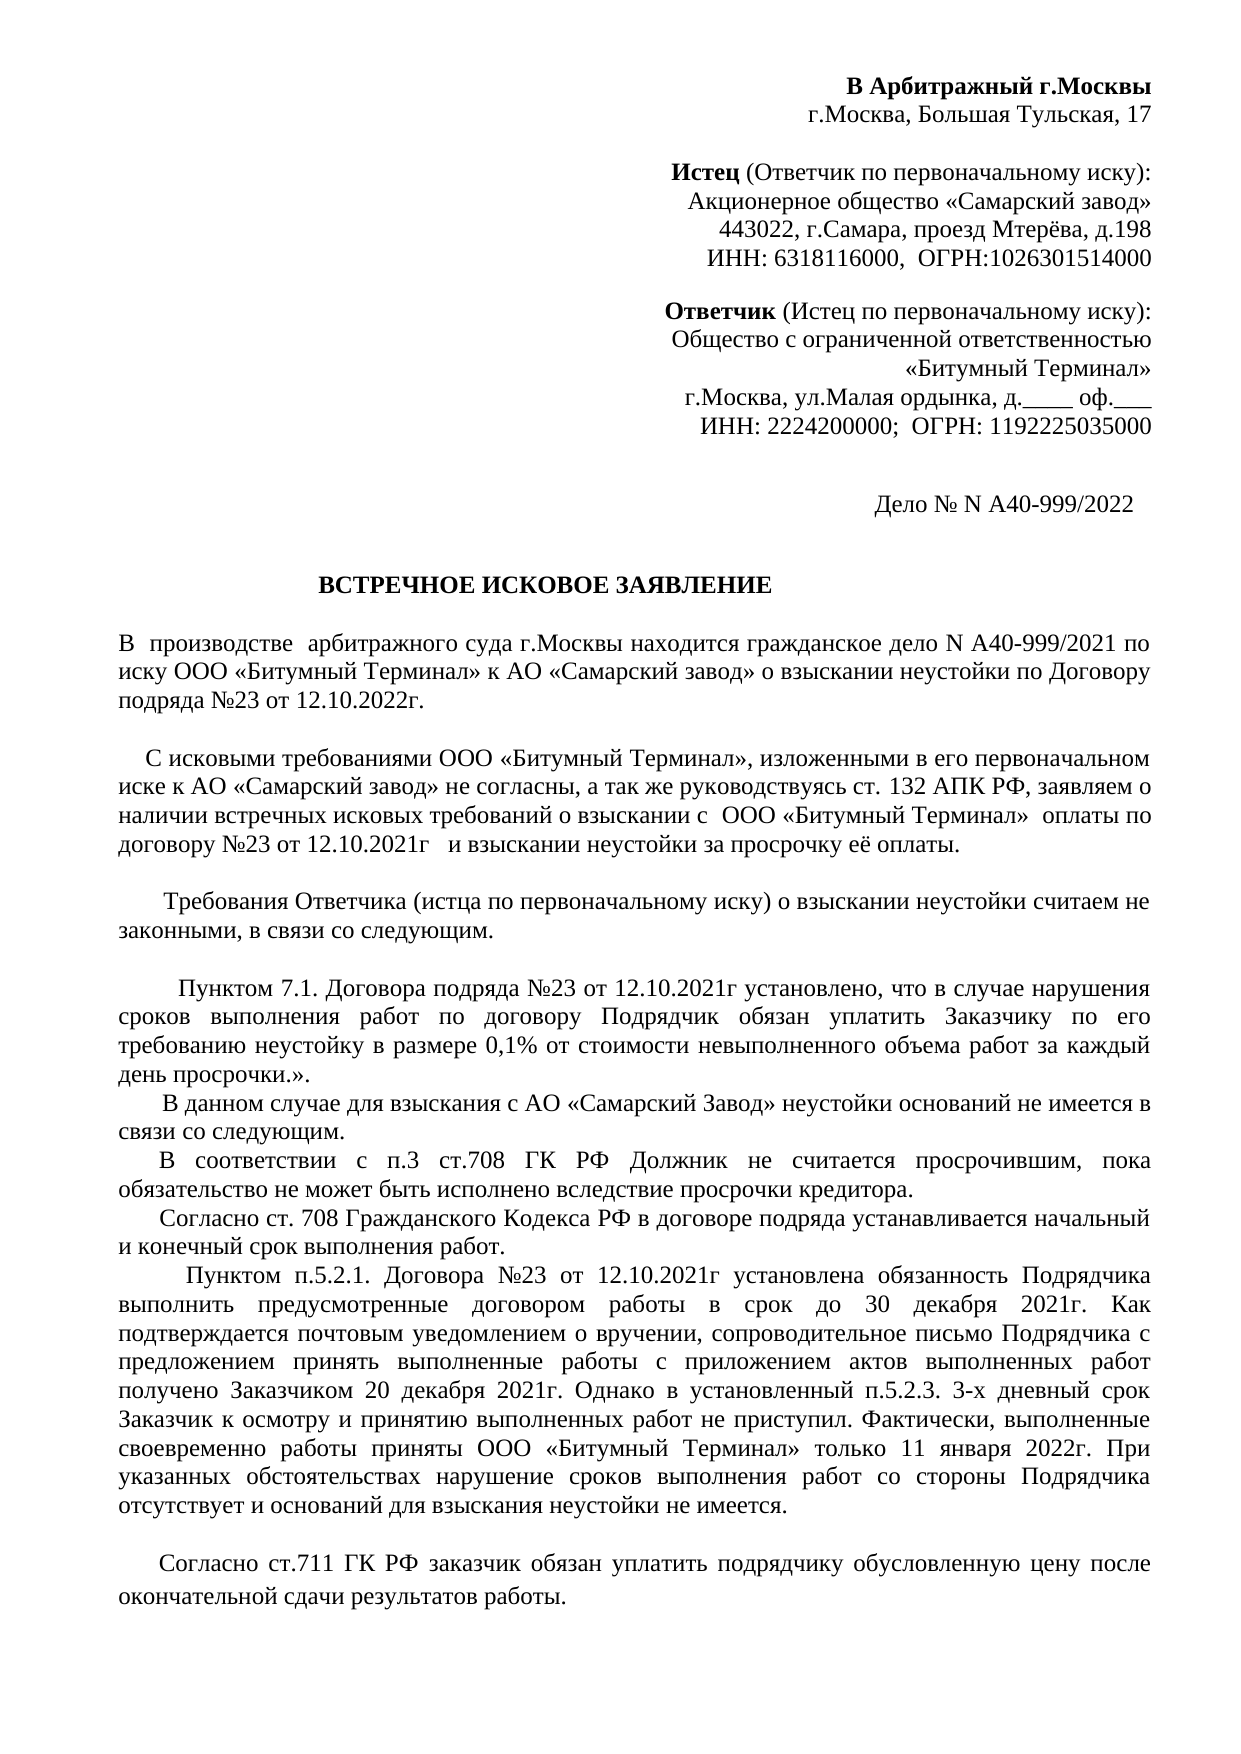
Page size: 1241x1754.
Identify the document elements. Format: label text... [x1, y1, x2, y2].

text Общество с ограниченной ответственностью [118, 324, 1152, 353]
text Пунктом 7.1. Договора подряда №23 от 12.10.2021г установлено, что в случае нарушения сроков выполнения работ по договору Подрядчик обязан уплатить Заказчику по его требованию неустойку в размере 0,1% от стоимости невыполненного объема работ за каждый день просрочки.». [118, 973, 1152, 1088]
text В соответствии с п.3 ст.708 ГК РФ Должник не считается просрочившим, пока обязательство не может быть исполнено вследствие просрочки кредитора. [118, 1145, 1152, 1203]
text Пунктом п.5.2.1. Договора №23 от 12.10.2021г установлена обязанность Подрядчика выполнить предусмотренные договором работы в срок до 30 декабря 2021г. Как подтверждается почтовым уведомлением о вручении, сопроводительное письмо Подрядчика с предложением принять выполненные работы с приложением актов выполненных работ получено Заказчиком 20 декабря 2021г. Однако в установленный п.5.2.3. 3-х дневный срок Заказчик к осмотру и принятию выполненных работ не приступил. Фактически, выполненные своевременно работы приняты ООО «Битумный Терминал» только 11 января 2022г. При указанных обстоятельствах нарушение сроков выполнения работ со стороны Подрядчика отсутствует и оснований для взыскания неустойки не имеется. [118, 1260, 1152, 1519]
text ИНН: 2224200000; ОГРН: 1192225035000 [118, 411, 1152, 439]
text Ответчик (Истец по первоначальному иску): [118, 296, 1152, 324]
text Согласно ст.711 ГК РФ заказчик обязан уплатить подрядчику обусловленную цену после окончательной сдачи результатов работы. [118, 1548, 1152, 1609]
text В Арбитражный г.Москвы [118, 71, 1152, 99]
text Акционерное общество «Самарский завод» [118, 186, 1152, 214]
text В данном случае для взыскания с АО «Самарский Завод» неустойки оснований не имеется в связи со следующим. [118, 1088, 1152, 1145]
text С исковыми требованиями ООО «Битумный Терминал», изложенными в его первоначальном иске к АО «Самарский завод» не согласны, а так же руководствуясь ст. 132 АПК РФ, заявляем о наличии встречных исковых требований о взыскании с ООО «Битумный Терминал» оплаты по договору №23 от 12.10.2021г и взыскании неустойки за просрочку её оплаты. [118, 743, 1152, 858]
text Дело № N А40-999/2022 [118, 489, 1152, 518]
text ИНН: 6318116000, ОГРН:1026301514000 [118, 243, 1152, 272]
text Требования Ответчика (истца по первоначальному иску) о взыскании неустойки считаем не законными, в связи со следующим. [118, 886, 1152, 944]
text «Битумный Терминал» [118, 353, 1152, 382]
text Согласно ст. 708 Гражданского Кодекса РФ в договоре подряда устанавливается начальный и конечный срок выполнения работ. [118, 1203, 1152, 1260]
text Истец (Ответчик по первоначальному иску): [118, 157, 1152, 186]
text В производстве арбитражного суда г.Москвы находится гражданское дело N А40-999/2021 по иску ООО «Битумный Терминал» к АО «Самарский завод» о взыскании неустойки по Договору подряда №23 от 12.10.2022г. [118, 628, 1152, 714]
text 443022, г.Самара, проезд Мтерёва, д.198 [118, 214, 1152, 243]
text г.Москва, ул.Малая ордынка, д.____ оф.___ [118, 382, 1152, 411]
text г.Москва, Большая Тульская, 17 [118, 99, 1152, 128]
text ВСТРЕЧНОЕ ИСКОВОЕ ЗАЯВЛЕНИЕ [118, 570, 1152, 599]
